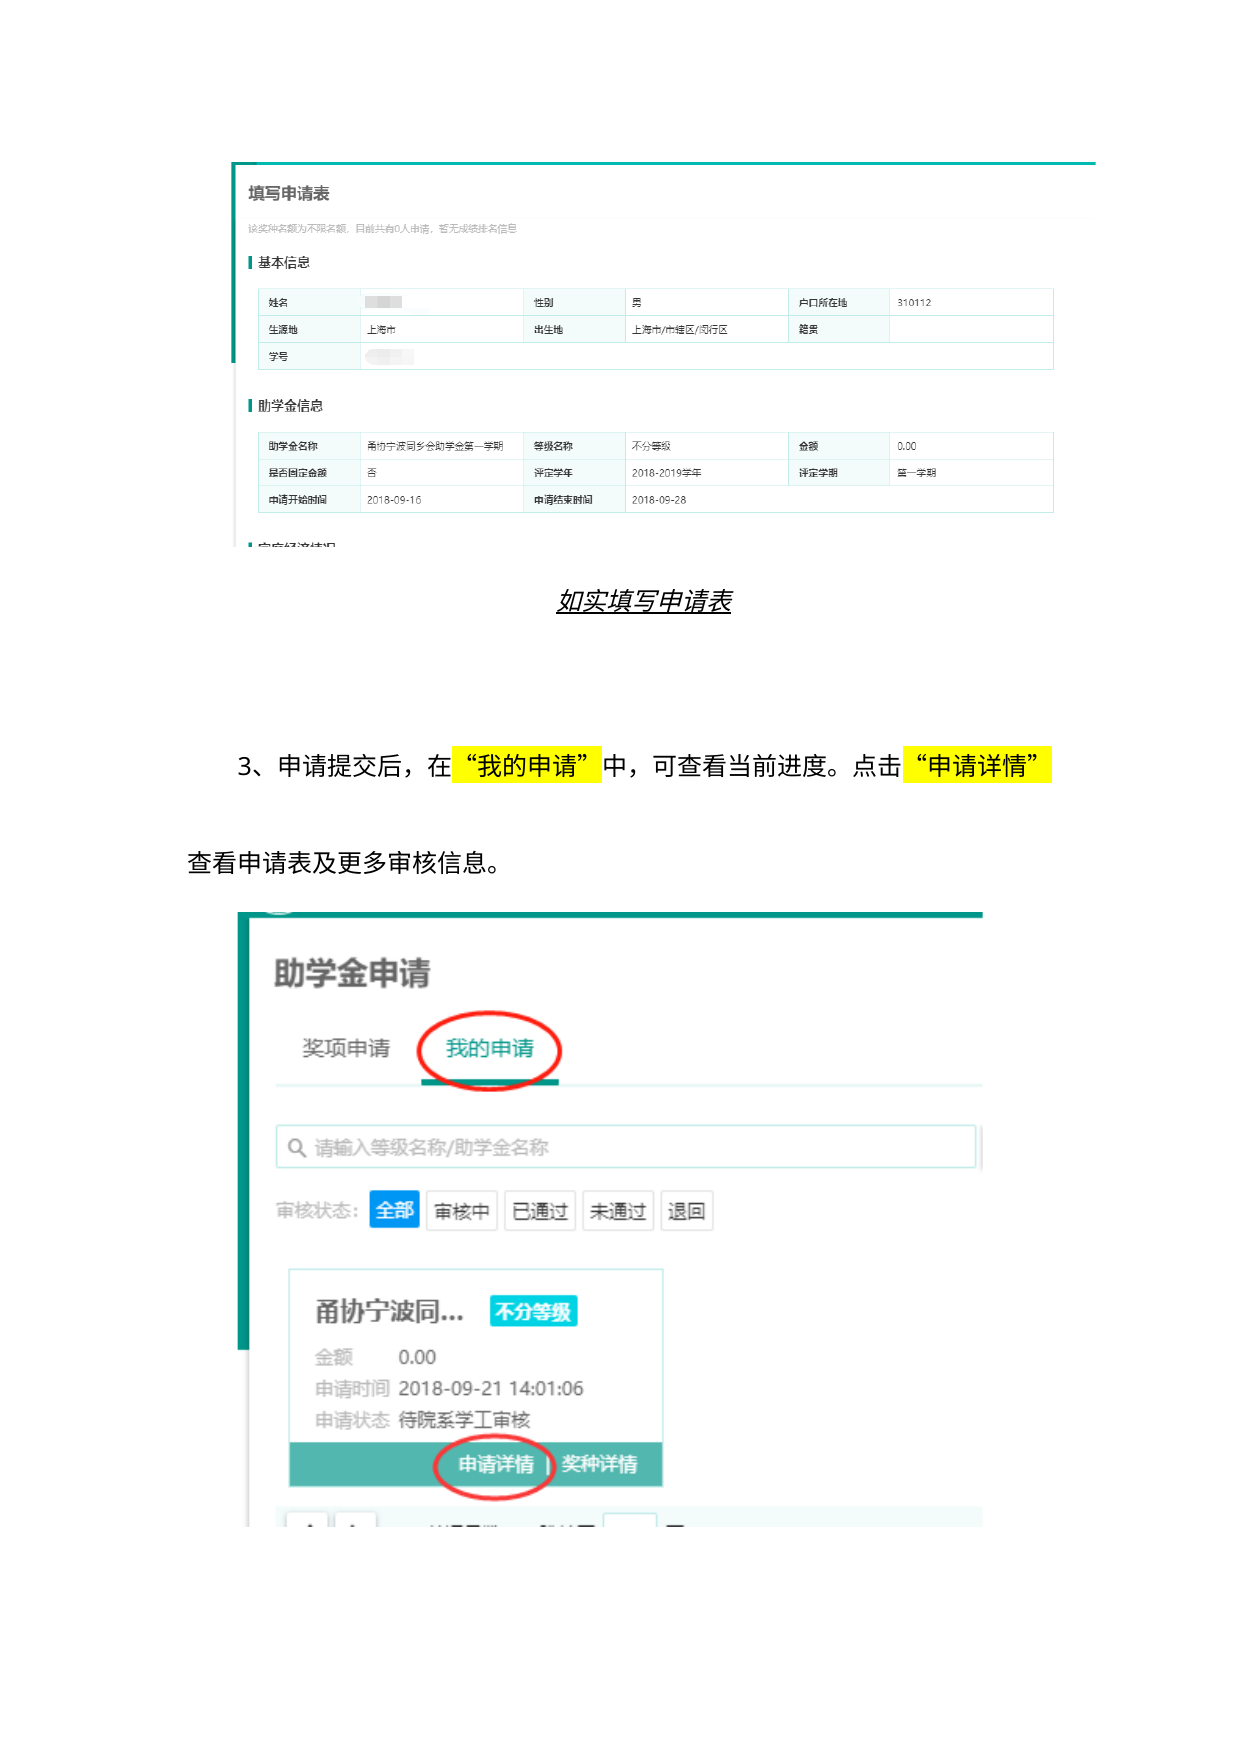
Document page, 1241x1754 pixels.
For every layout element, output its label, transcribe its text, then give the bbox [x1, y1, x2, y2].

text 如实填写申请表 [187, 567, 1053, 632]
picture [237, 912, 983, 1527]
text 3、申请提交后，在“我的申请”中，可查看当前进度。点击“申请详情”查看申请表及更多审核信息。 [187, 732, 1053, 894]
picture [231, 162, 1096, 547]
